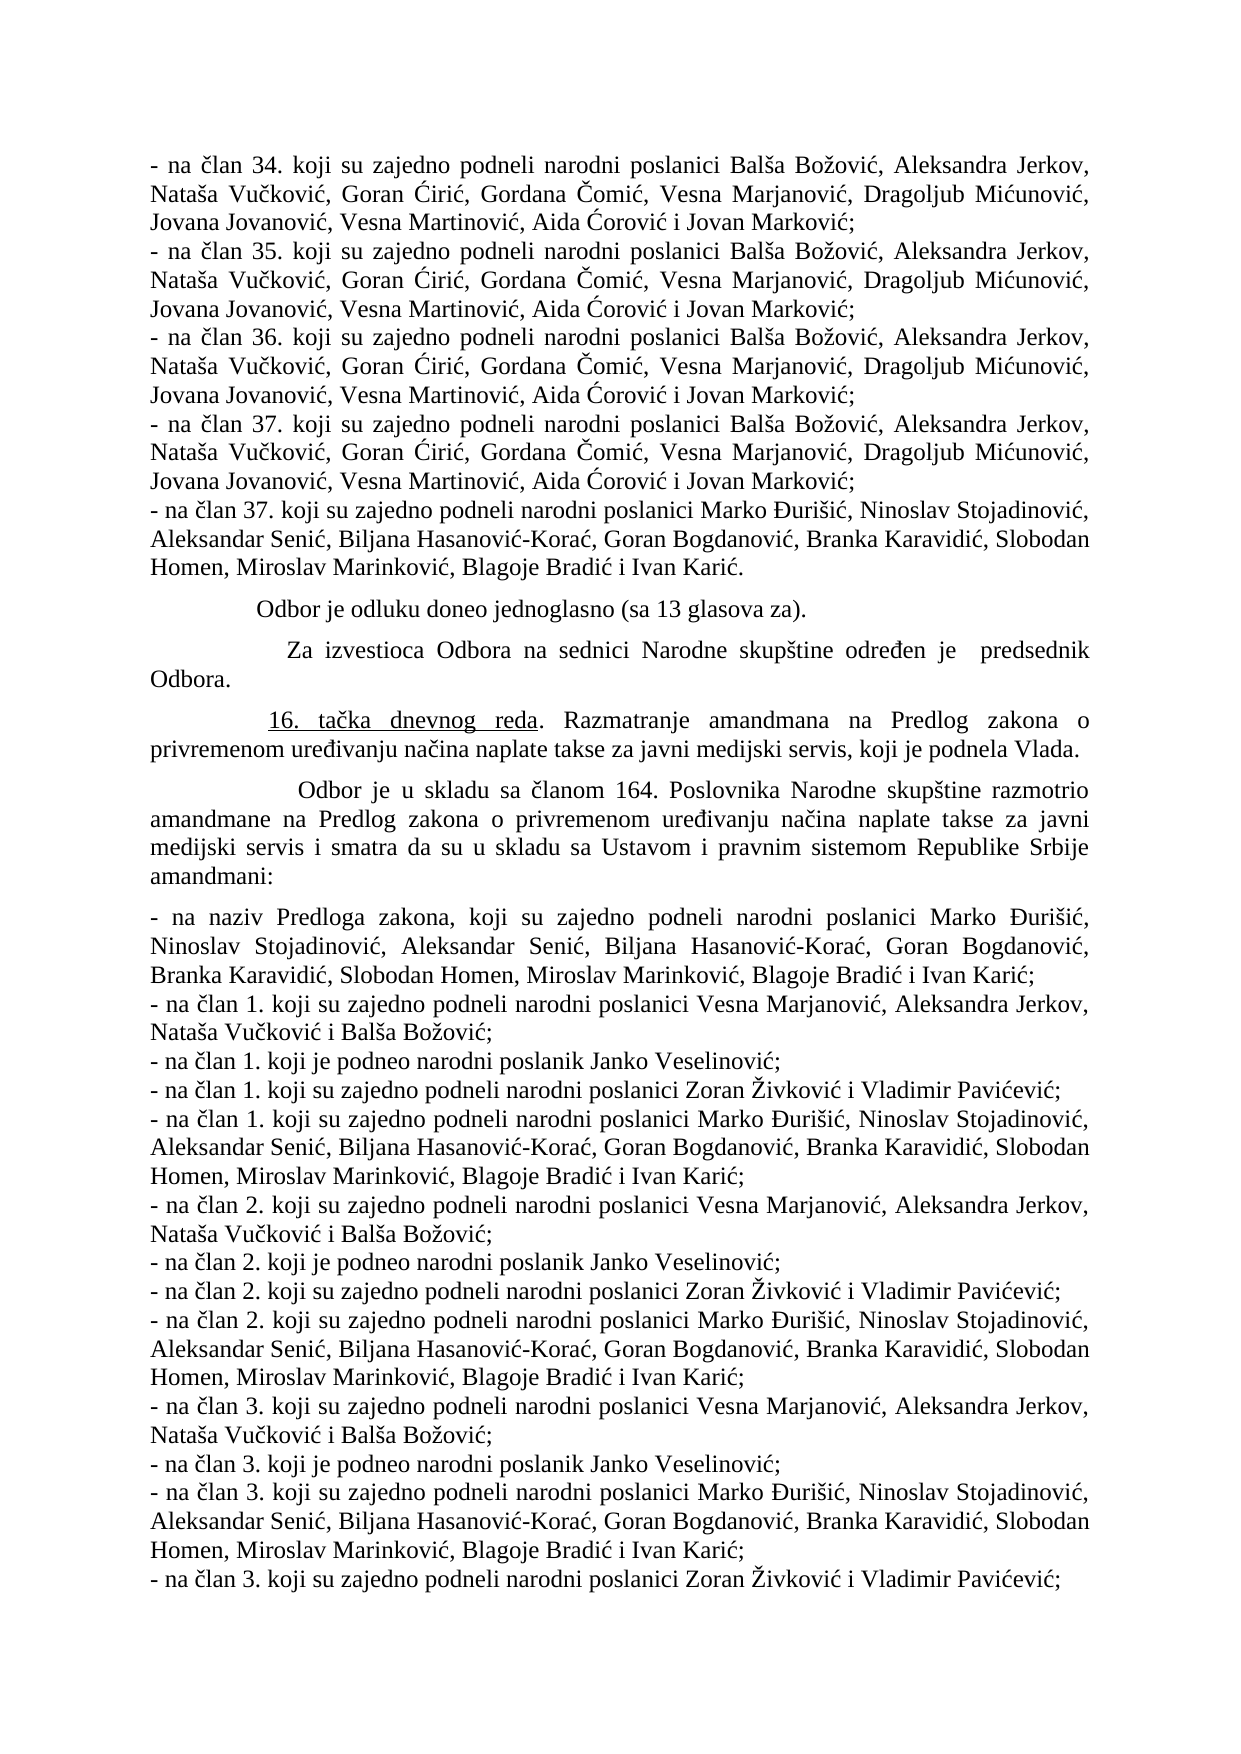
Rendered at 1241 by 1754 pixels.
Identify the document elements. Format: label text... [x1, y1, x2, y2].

text - na član 1. koji je podneo narodni poslanik Janko Veselinović; [150, 1046, 1090, 1075]
text - na član 37. koji su zajedno podneli narodni poslanici Balša Božović, Aleksandra Jerkov, Nataša Vučković, Goran Ćirić, Gordana Čomić, Vesna Marjanović, Dragoljub Mićunović, Jovana Jovanović, Vesna Martinović, Aida Ćorović i Jovan Marković; [150, 409, 1090, 495]
text - na član 1. koji su zajedno podneli narodni poslanici Marko Đurišić, Ninoslav Stojadinović, Aleksandar Senić, Biljana Hasanović-Korać, Goran Bogdanović, Branka Karavidić, Slobodan Homen, Miroslav Marinković, Blagoje Bradić i Ivan Karić; [150, 1104, 1090, 1190]
text Odbor je odluku doneo jednoglasno (sa 13 glasova za). [150, 594, 1090, 622]
text - na član 37. koji su zajedno podneli narodni poslanici Marko Đurišić, Ninoslav Stojadinović, Aleksandar Senić, Biljana Hasanović-Korać, Goran Bogdanović, Branka Karavidić, Slobodan Homen, Miroslav Marinković, Blagoje Bradić i Ivan Karić. [150, 495, 1090, 581]
text - na član 1. koji su zajedno podneli narodni poslanici Zoran Živković i Vladimir Pavićević; [150, 1075, 1090, 1104]
text Za izvestioca Odbora na sednici Narodne skupštine određen je predsednik Odbora. [150, 635, 1090, 692]
text - na član 3. koji su zajedno podneli narodni poslanici Marko Đurišić, Ninoslav Stojadinović, Aleksandar Senić, Biljana Hasanović-Korać, Goran Bogdanović, Branka Karavidić, Slobodan Homen, Miroslav Marinković, Blagoje Bradić i Ivan Karić; [150, 1477, 1090, 1564]
text - na član 35. koji su zajedno podneli narodni poslanici Balša Božović, Aleksandra Jerkov, Nataša Vučković, Goran Ćirić, Gordana Čomić, Vesna Marjanović, Dragoljub Mićunović, Jovana Jovanović, Vesna Martinović, Aida Ćorović i Jovan Marković; [150, 236, 1090, 322]
text - na član 3. koji su zajedno podneli narodni poslanici Zoran Živković i Vladimir Pavićević; [150, 1564, 1090, 1592]
text Odbor je u skladu sa članom 164. Poslovnika Narodne skupštine razmotrio amandmane na Predlog zakona o privremenom uređivanju načina naplate takse za javni medijski servis i smatra da su u skladu sa Ustavom i pravnim sistemom Republike Srbije amandmani: [150, 775, 1090, 890]
text - na naziv Predloga zakona, koji su zajedno podneli narodni poslanici Marko Đurišić, Ninoslav Stojadinović, Aleksandar Senić, Biljana Hasanović-Korać, Goran Bogdanović, Branka Karavidić, Slobodan Homen, Miroslav Marinković, Blagoje Bradić i Ivan Karić; [150, 902, 1090, 989]
text - na član 34. koji su zajedno podneli narodni poslanici Balša Božović, Aleksandra Jerkov, Nataša Vučković, Goran Ćirić, Gordana Čomić, Vesna Marjanović, Dragoljub Mićunović, Jovana Jovanović, Vesna Martinović, Aida Ćorović i Jovan Marković; [150, 150, 1090, 236]
text - na član 1. koji su zajedno podneli narodni poslanici Vesna Marjanović, Aleksandra Jerkov, Nataša Vučković i Balša Božović; [150, 989, 1090, 1046]
text 16. tačka dnevnog reda. Razmatranje amandmana na Predlog zakona o privremenom uređivanju načina naplate takse za javni medijski servis, koji je podnela Vlada. [150, 705, 1090, 762]
text - na član 3. koji su zajedno podneli narodni poslanici Vesna Marjanović, Aleksandra Jerkov, Nataša Vučković i Balša Božović; [150, 1391, 1090, 1449]
text - na član 2. koji su zajedno podneli narodni poslanici Vesna Marjanović, Aleksandra Jerkov, Nataša Vučković i Balša Božović; [150, 1190, 1090, 1247]
text - na član 3. koji je podneo narodni poslanik Janko Veselinović; [150, 1449, 1090, 1477]
text - na član 2. koji je podneo narodni poslanik Janko Veselinović; [150, 1247, 1090, 1276]
text - na član 2. koji su zajedno podneli narodni poslanici Marko Đurišić, Ninoslav Stojadinović, Aleksandar Senić, Biljana Hasanović-Korać, Goran Bogdanović, Branka Karavidić, Slobodan Homen, Miroslav Marinković, Blagoje Bradić i Ivan Karić; [150, 1305, 1090, 1391]
text - na član 2. koji su zajedno podneli narodni poslanici Zoran Živković i Vladimir Pavićević; [150, 1276, 1090, 1305]
text - na član 36. koji su zajedno podneli narodni poslanici Balša Božović, Aleksandra Jerkov, Nataša Vučković, Goran Ćirić, Gordana Čomić, Vesna Marjanović, Dragoljub Mićunović, Jovana Jovanović, Vesna Martinović, Aida Ćorović i Jovan Marković; [150, 322, 1090, 409]
